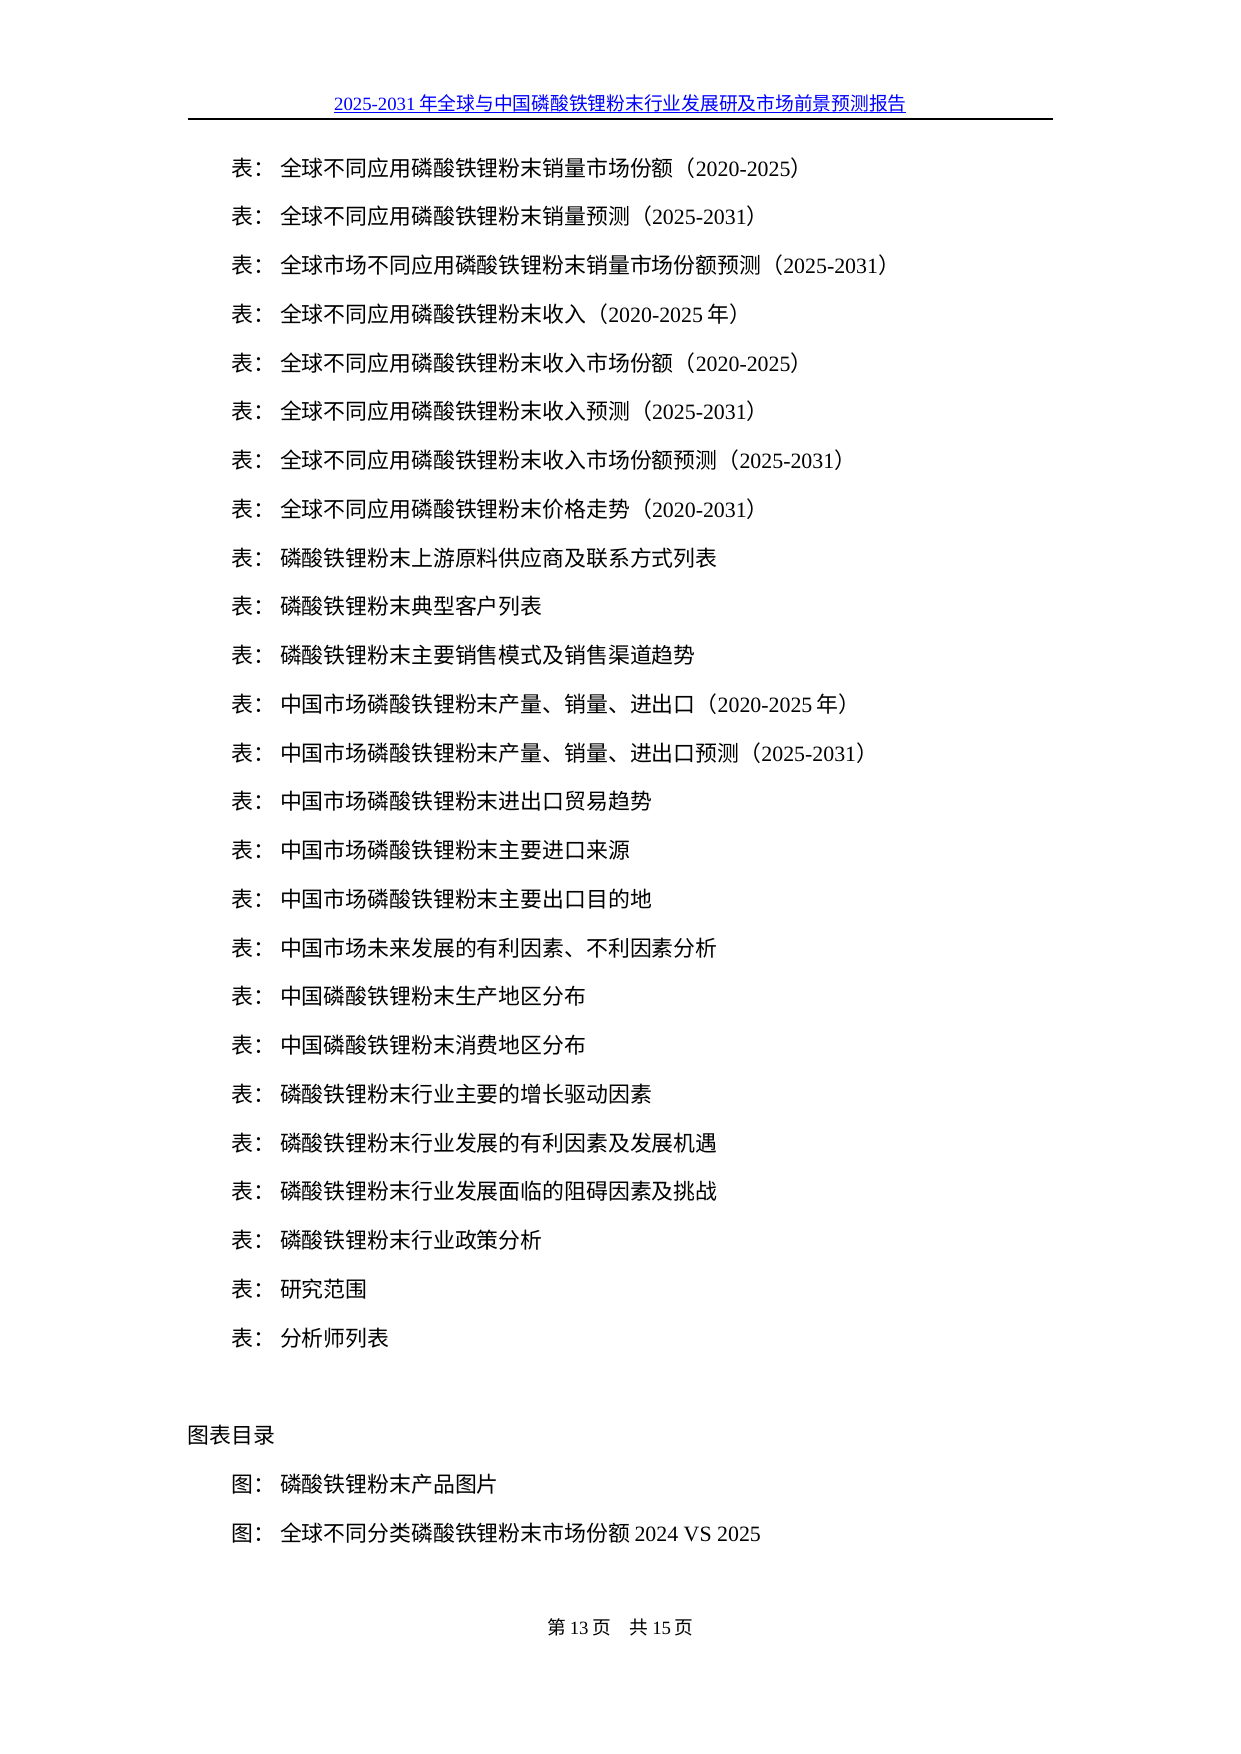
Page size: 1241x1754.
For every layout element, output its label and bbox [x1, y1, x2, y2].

text [187, 150, 1053, 1548]
